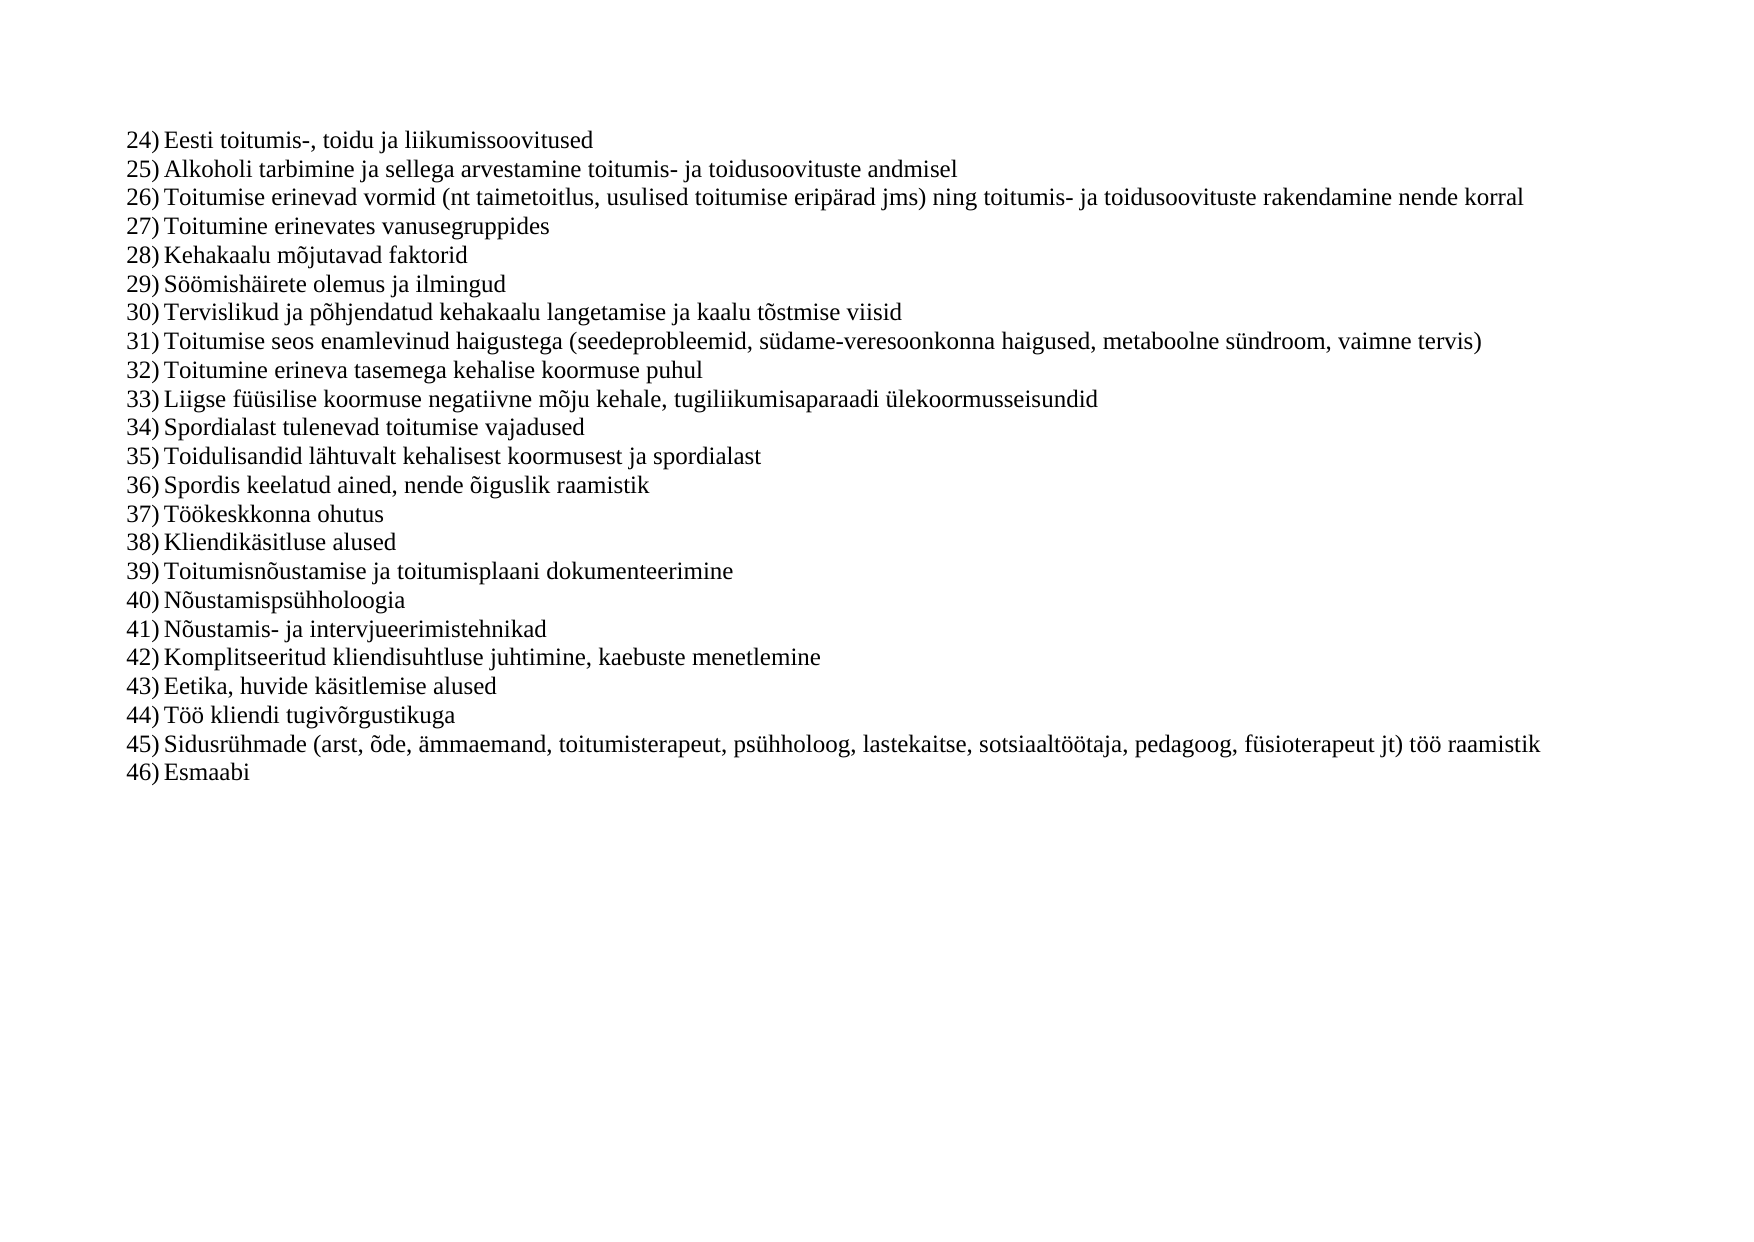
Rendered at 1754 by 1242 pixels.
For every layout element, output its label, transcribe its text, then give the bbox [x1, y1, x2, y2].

list Toitumine erinevates vanusegruppides [126, 211, 1614, 240]
list Nõustamis- ja intervjueerimistehnikad [126, 614, 1614, 642]
list Komplitseeritud kliendisuhtluse juhtimine, kaebuste menetlemine [126, 642, 1614, 671]
list Eetika, huvide käsitlemise alused [126, 671, 1614, 700]
list Eesti toitumis-, toidu ja liikumissoovitused [126, 125, 1614, 154]
list Kliendikäsitluse alused [126, 527, 1614, 556]
list Toitumine erineva tasemega kehalise koormuse puhul [126, 355, 1614, 384]
list Spordialast tulenevad toitumise vajadused [126, 412, 1614, 441]
list Liigse füüsilise koormuse negatiivne mõju kehale, tugiliikumisaparaadi ülekoormusseisundid [126, 384, 1614, 412]
list Esmaabi [126, 757, 1614, 786]
list Spordis keelatud ained, nende õiguslik raamistik [126, 470, 1614, 499]
list Toitumise seos enamlevinud haigustega (seedeprobleemid, südame-veresoonkonna haigused, metaboolne sündroom, vaimne tervis) [126, 326, 1614, 355]
list Nõustamispsühholoogia [126, 585, 1614, 614]
list Töökeskkonna ohutus [126, 499, 1614, 527]
list Sidusrühmade (arst, õde, ämmaemand, toitumisterapeut, psühholoog, lastekaitse, sotsiaaltöötaja, pedagoog, füsioterapeut jt) töö raamistik [126, 729, 1614, 757]
list Töö kliendi tugivõrgustikuga [126, 700, 1614, 729]
list Toidulisandid lähtuvalt kehalisest koormusest ja spordialast [126, 441, 1614, 470]
list Toitumisnõustamise ja toitumisplaani dokumenteerimine [126, 556, 1614, 585]
list Toitumise erinevad vormid (nt taimetoitlus, usulised toitumise eripärad jms) ning toitumis- ja toidusoovituste rakendamine nende korral [126, 182, 1614, 211]
list Söömishäirete olemus ja ilmingud [126, 269, 1614, 297]
list Kehakaalu mõjutavad faktorid [126, 240, 1614, 269]
list Tervislikud ja põhjendatud kehakaalu langetamise ja kaalu tõstmise viisid [126, 297, 1614, 326]
list Alkoholi tarbimine ja sellega arvestamine toitumis- ja toidusoovituste andmisel [126, 154, 1614, 182]
